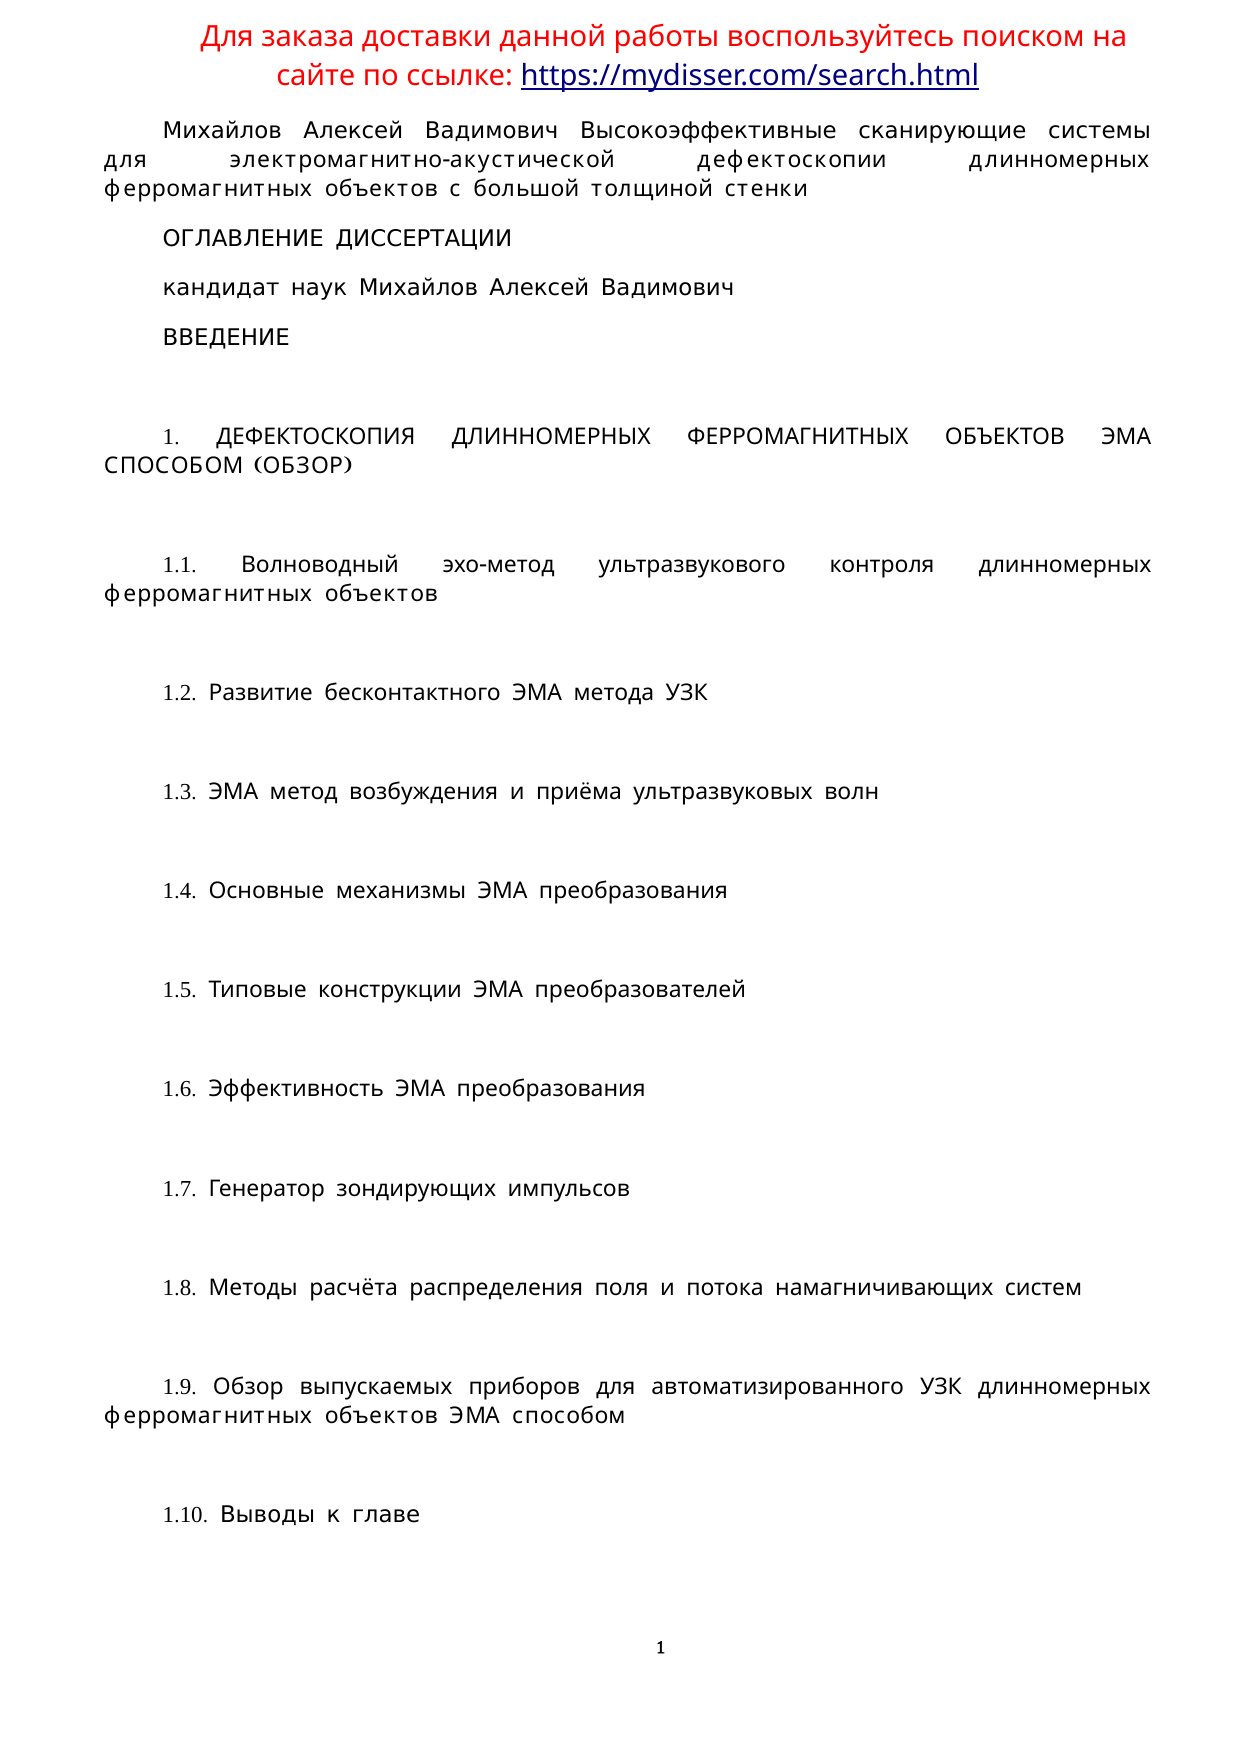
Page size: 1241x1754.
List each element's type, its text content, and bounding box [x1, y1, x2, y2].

text 1.7. Генератор зондирующих импульсов [103, 1172, 1152, 1201]
text Михайлов Алексей Вадимович Высокоэффективные сканирующие системы для электромагнитно-акустической дефектоскопии длинномерных ферромагнитных объектов с большой толщиной стенки [103, 115, 1152, 201]
text ВВЕДЕНИЕ [103, 321, 1152, 350]
text 1.6. Эффективность ЭМА преобразования [103, 1073, 1152, 1102]
text 1.2. Развитие бесконтактного ЭМА метода УЗК [103, 676, 1152, 705]
text ОГЛАВЛЕНИЕ ДИССЕРТАЦИИ [103, 222, 1152, 251]
text 1.4. Основные механизмы ЭМА преобразования [103, 874, 1152, 903]
text 1.3. ЭМА метод возбуждения и приёма ультразвуковых волн [103, 775, 1152, 804]
text 1.5. Типовые конструкции ЭМА преобразователей [103, 974, 1152, 1002]
text 1.9. Обзор выпускаемых приборов для автоматизированного УЗК длинномерных ферромагнитных объектов ЭМА способом [103, 1370, 1152, 1428]
text 1.10. Выводы к главе [103, 1498, 1152, 1527]
text 1.8. Методы расчёта распределения поля и потока намагничивающих систем [103, 1271, 1152, 1300]
text 1. ДЕФЕКТОСКОПИЯ ДЛИННОМЕРНЫХ ФЕРРОМАГНИТНЫХ ОБЪЕКТОВ ЭМА СПОСОБОМ (ОБЗОР) [103, 420, 1152, 478]
text кандидат наук Михайлов Алексей Вадимович [103, 272, 1152, 300]
text 1.1. Волноводный эхо-метод ультразвукового контроля длинномерных ферромагнитных объектов [103, 548, 1152, 606]
